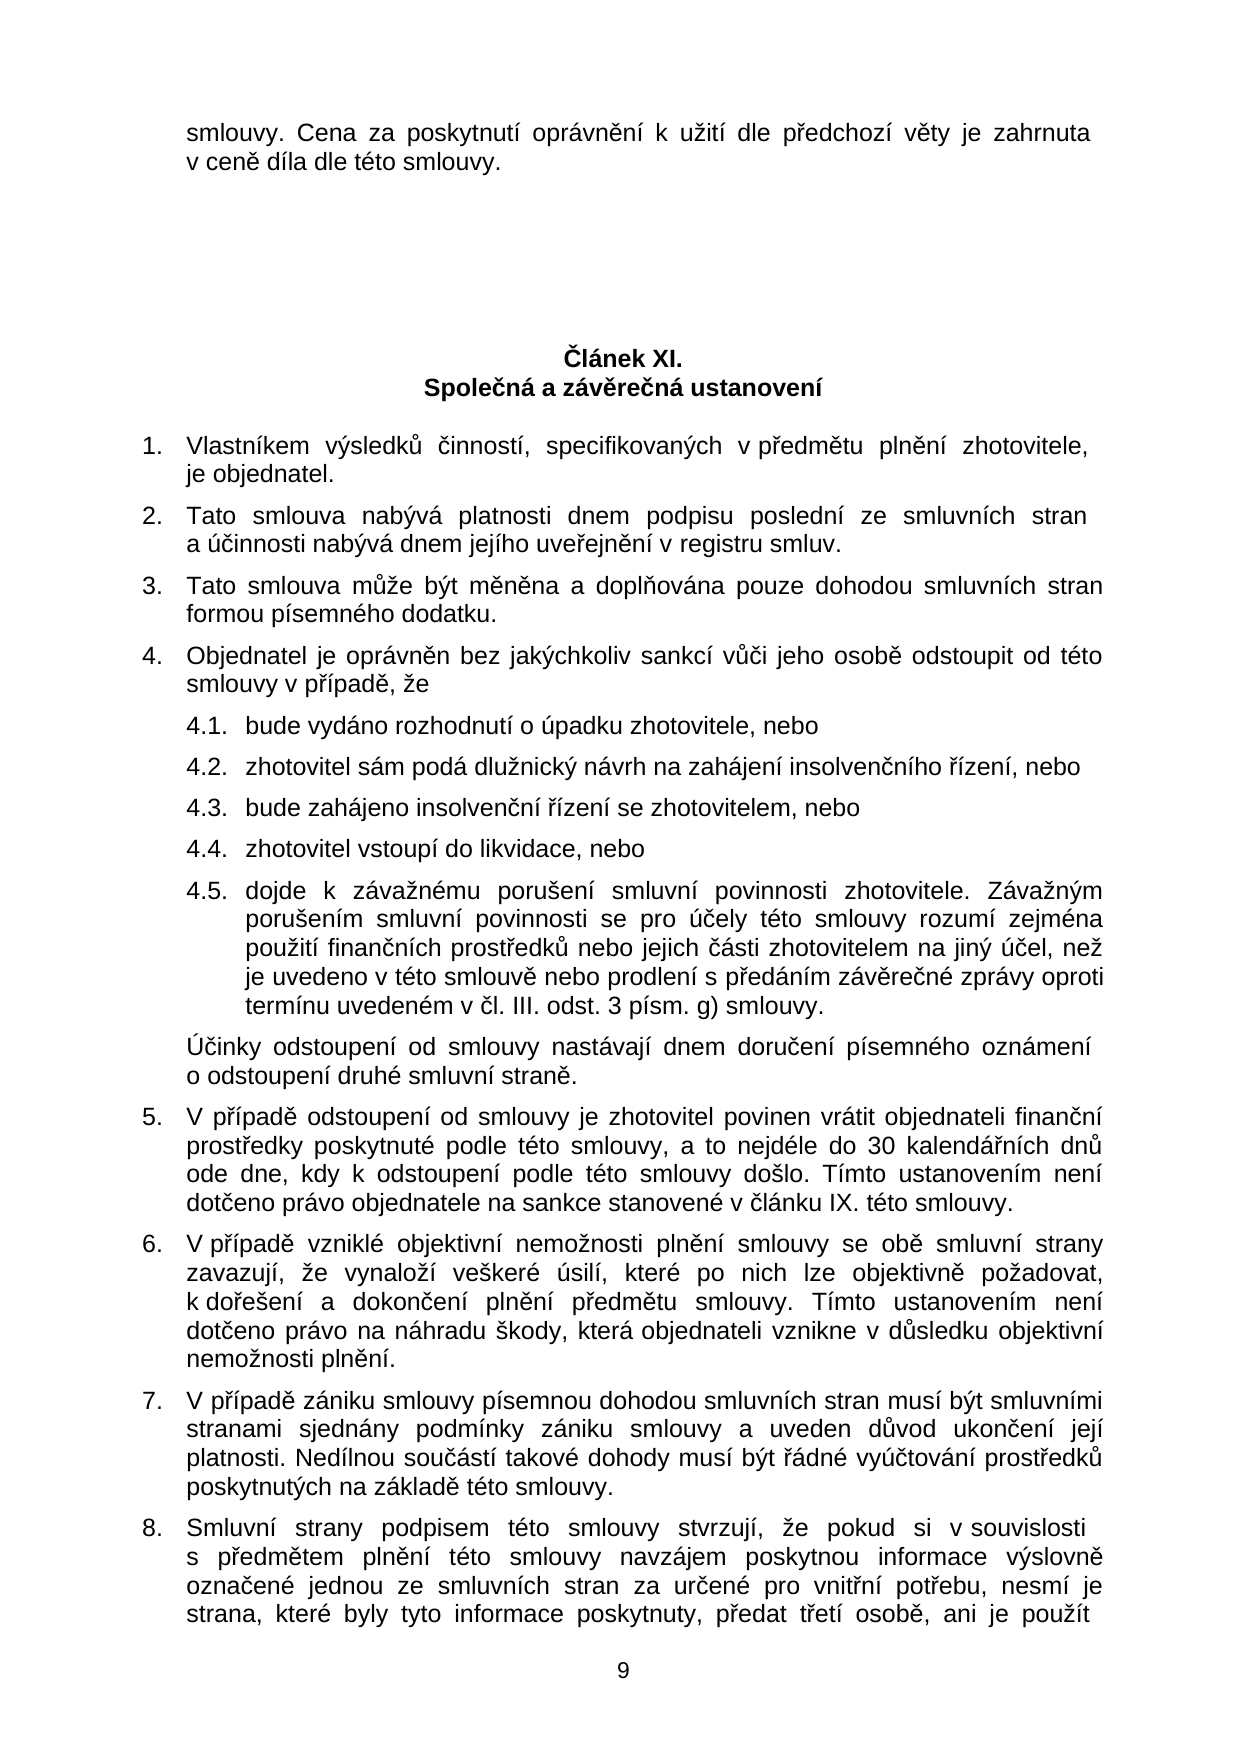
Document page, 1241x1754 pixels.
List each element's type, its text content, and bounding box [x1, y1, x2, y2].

list zhotovitel sám podá dlužnický návrh na zahájení insolvenčního řízení, nebo [186, 752, 1104, 781]
list Vlastníkem výsledků činností, specifikovaných v předmětu plnění zhotovitele, je objednatel. [142, 431, 1104, 488]
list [142, 1513, 1104, 1628]
list V případě odstoupení od smlouvy je zhotovitel povinen vrátit objednateli finanční prostředky poskytnuté podle této smlouvy, a to nejdéle do 30 kalendářních dnů ode dne, kdy k odstoupení podle této smlouvy došlo. Tímto ustanovením není dotčeno právo objednatele na sankce stanovené v článku IX. této smlouvy. [142, 1102, 1104, 1217]
list V případě vzniklé objektivní nemožnosti plnění smlouvy se obě smluvní strany zavazují, že vynaloží veškeré úsilí, které po nich lze objektivně požadovat, k dořešení a dokončení plnění předmětu smlouvy. Tímto ustanovením není dotčeno právo na náhradu škody, která objednateli vznikne v důsledku objektivní nemožnosti plnění. [142, 1229, 1104, 1373]
list Objednatel je oprávněn bez jakýchkoliv sankcí vůči jeho osobě odstoupit od této smlouvy v případě, že [142, 641, 1104, 698]
list zhotovitel vstoupí do likvidace, nebo [186, 834, 1104, 863]
list V případě zániku smlouvy písemnou dohodou smluvních stran musí být smluvními stranami sjednány podmínky zániku smlouvy a uveden důvod ukončení její platnosti. Nedílnou součástí takové dohody musí být řádné vyúčtování prostředků poskytnutých na základě této smlouvy. [142, 1386, 1104, 1501]
list dojde k závažnému porušení smluvní povinnosti zhotovitele. Závažným porušením smluvní povinnosti se pro účely této smlouvy rozumí zejména použití finančních prostředků nebo jejich části zhotovitelem na jiný účel, než je uvedeno v této smlouvě nebo prodlení s předáním závěrečné zprávy oproti termínu uvedeném v čl. III. odst. 3 písm. g) smlouvy. [186, 876, 1104, 1019]
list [142, 118, 1104, 176]
list Společná a závěrečná ustanovení [142, 373, 1104, 402]
list Tato smlouva může být měněna a doplňována pouze dohodou smluvních stran formou písemného dodatku. [142, 571, 1104, 628]
list bude zahájeno insolvenční řízení se zhotovitelem, nebo [186, 793, 1104, 822]
list bude vydáno rozhodnutí o úpadku zhotovitele, nebo [186, 711, 1104, 739]
list Článek XI. [142, 344, 1104, 373]
list Tato smlouva nabývá platnosti dnem podpisu poslední ze smluvních stran a účinnosti nabývá dnem jejího uveřejnění v registru smluv. [142, 501, 1104, 558]
text Účinky odstoupení od smlouvy nastávají dnem doručení písemného oznámení o odstoupení druhé smluvní straně. [186, 1032, 1104, 1089]
